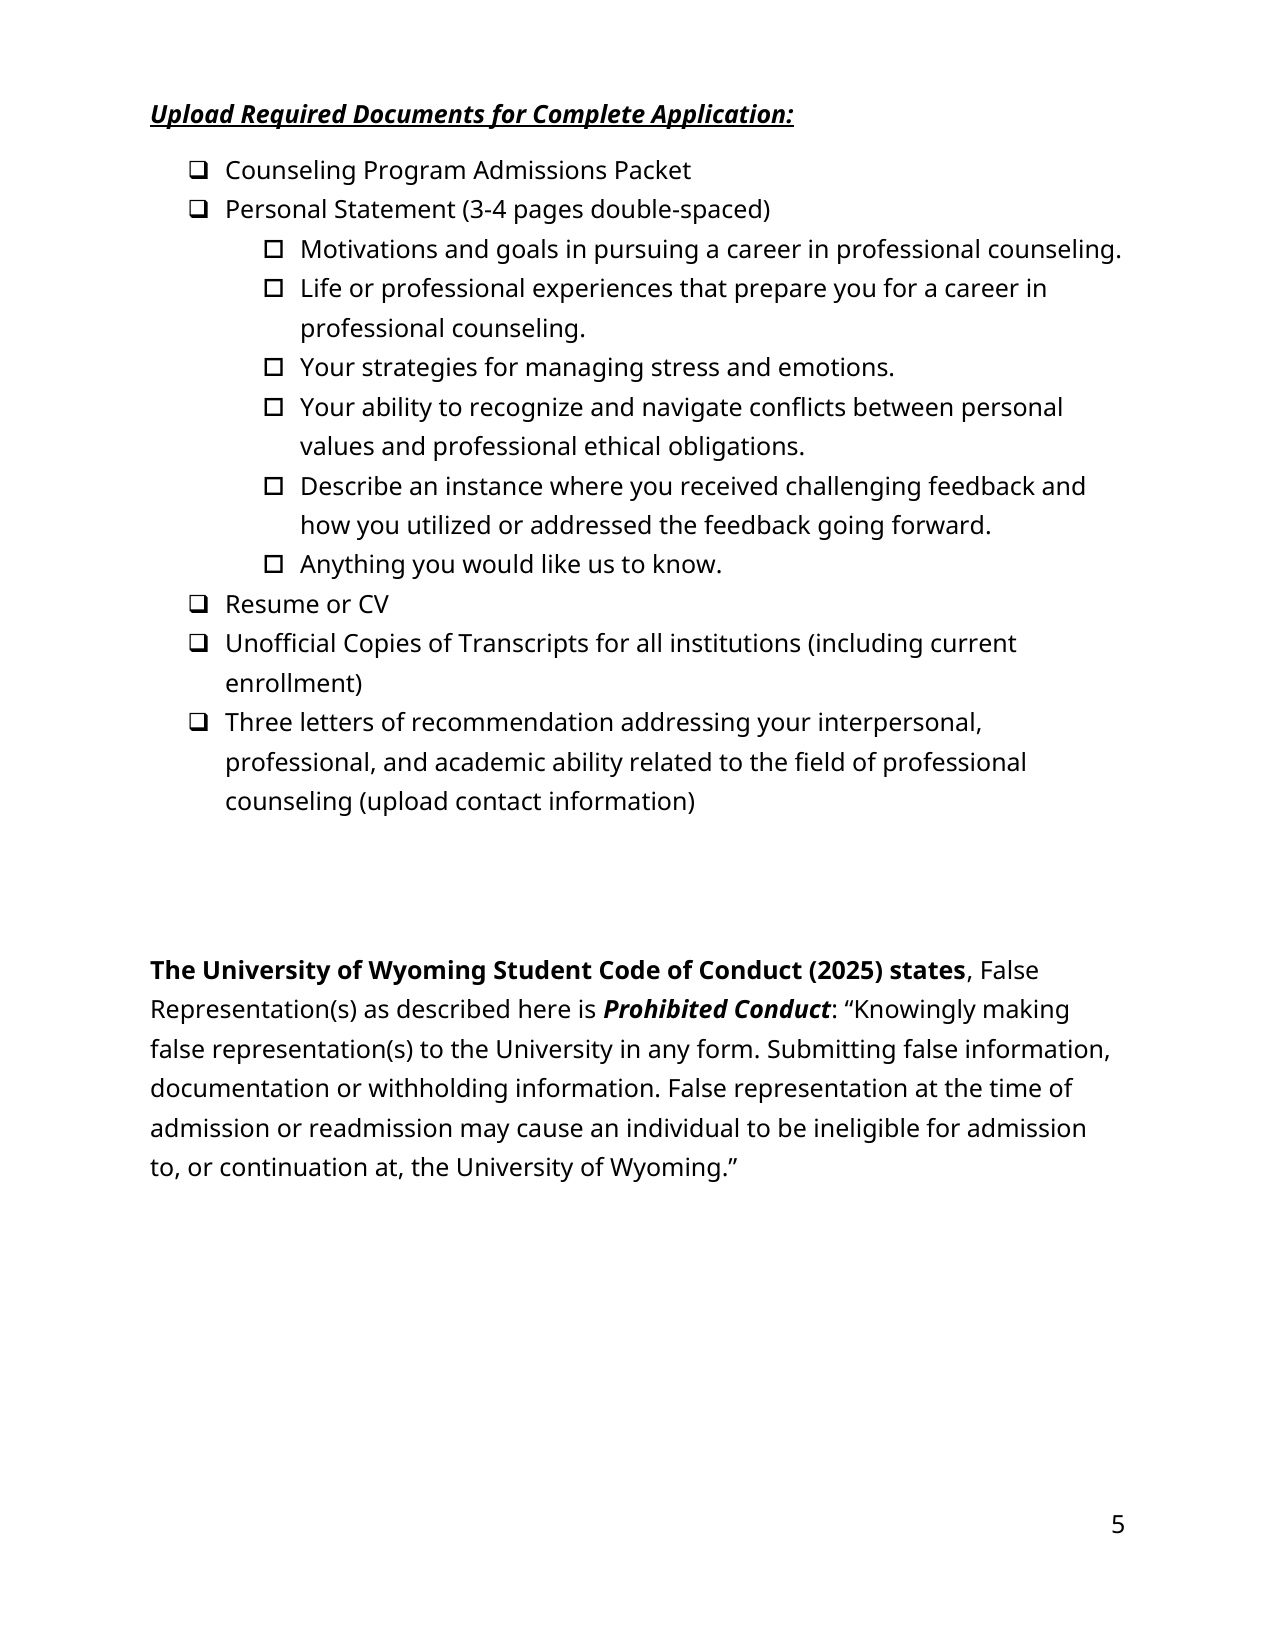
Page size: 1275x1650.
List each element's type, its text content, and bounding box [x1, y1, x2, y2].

list Describe an instance where you received challenging feedback and how you utilized or addressed the feedback going forward. [262, 468, 1125, 542]
list Resume or CV [187, 587, 1125, 621]
list Counseling Program Admissions Packet [187, 152, 1125, 186]
text Upload Required Documents for Complete Application: [150, 96, 1125, 130]
list Your strategies for managing stress and emotions. [262, 350, 1125, 384]
list Three letters of recommendation addressing your interpersonal, professional, and academic ability related to the field of professional counseling (upload contact information) [187, 705, 1125, 818]
list Personal Statement (3-4 pages double-spaced) [187, 192, 1125, 226]
list Motivations and goals in pursuing a career in professional counseling. [262, 231, 1125, 265]
list Anything you would like us to know. [262, 547, 1125, 581]
list Life or professional experiences that prepare you for a career in professional counseling. [262, 271, 1125, 344]
list Your ability to recognize and navigate conflicts between personal values and professional ethical obligations. [262, 389, 1125, 463]
text The University of Wyoming Student Code of Conduct (2025) states, False Representation(s) as described here is Prohibited Conduct: “Knowingly making false representation(s) to the University in any form. Submitting false information, documentation or withholding information. False representation at the time of admission or readmission may cause an individual to be ineligible for admission to, or continuation at, the University of Wyoming.” [150, 952, 1125, 1184]
list Unofficial Copies of Transcripts for all institutions (including current enrollment) [187, 626, 1125, 700]
